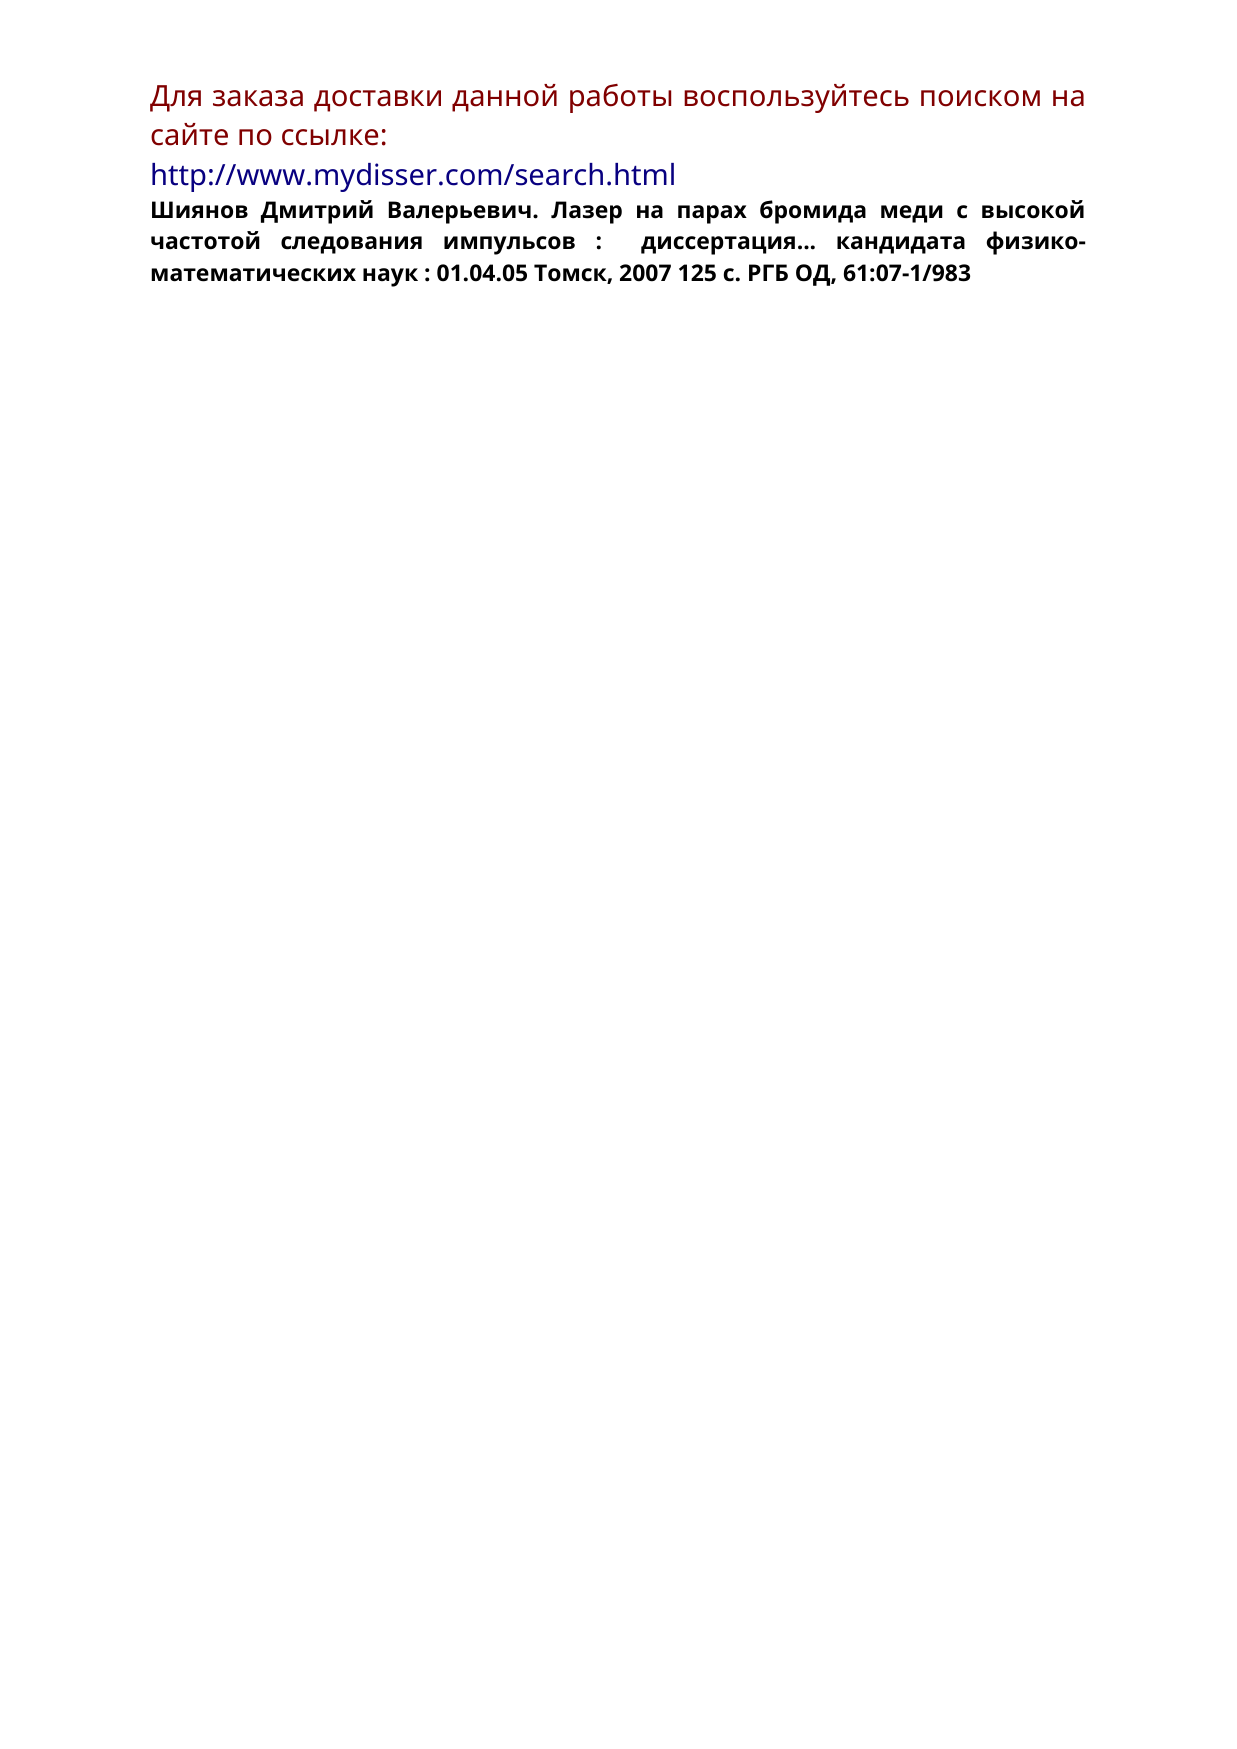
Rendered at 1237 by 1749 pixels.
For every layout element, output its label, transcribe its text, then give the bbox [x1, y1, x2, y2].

text Шиянов Дмитрий Валерьевич. Лазер на парах бромида меди с высокой частотой следования импульсов : диссертация... кандидата физико-математических наук : 01.04.05 Томск, 2007 125 с. РГБ ОД, 61:07-1/983 [150, 194, 1086, 288]
